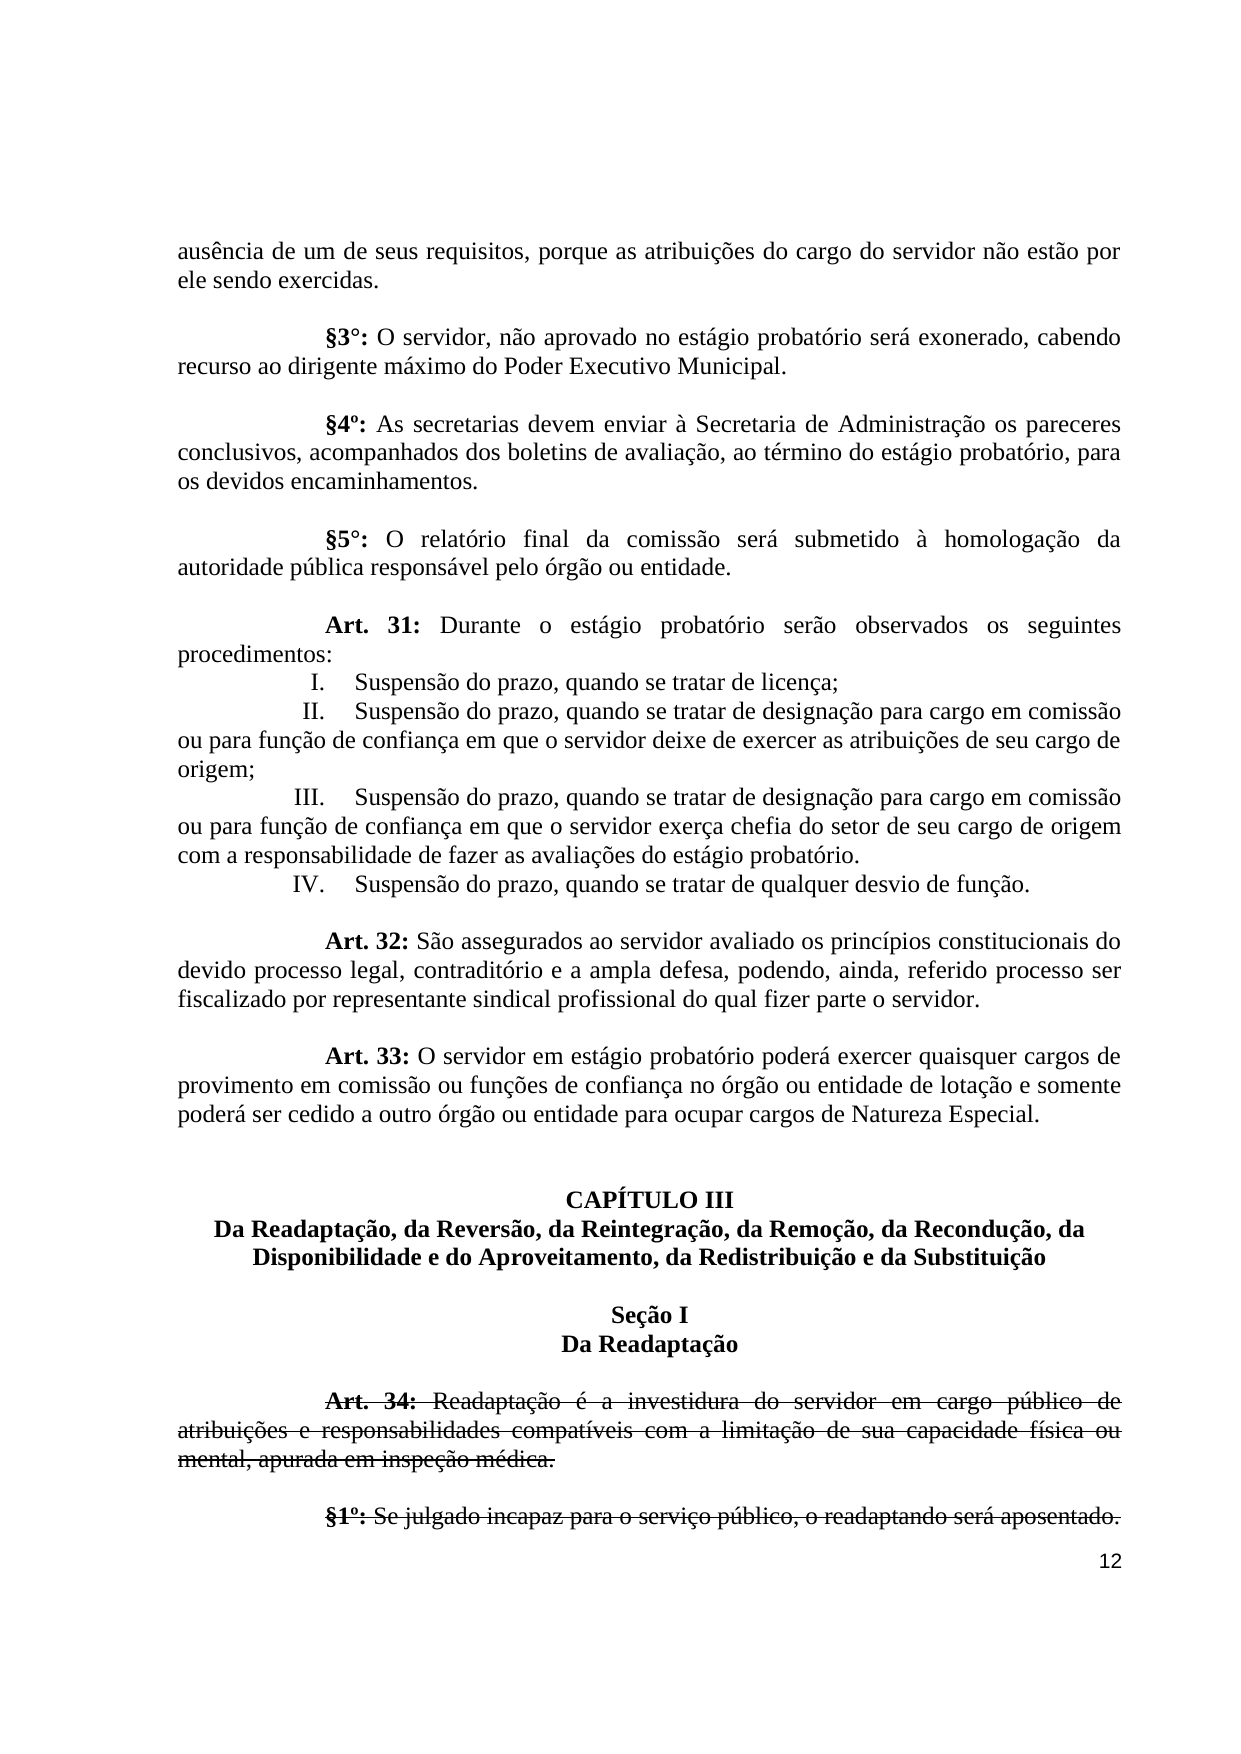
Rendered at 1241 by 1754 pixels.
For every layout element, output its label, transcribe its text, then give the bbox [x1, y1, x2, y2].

text §3°: O servidor, não aprovado no estágio probatório será exonerado, cabendo recurso ao dirigente máximo do Poder Executivo Municipal. [177, 322, 1122, 380]
subtitle Da Readaptação [177, 1329, 1122, 1357]
text §1º: Se julgado incapaz para o serviço público, o readaptando será aposentado. [177, 1501, 1122, 1530]
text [177, 236, 1122, 294]
list Suspensão do prazo, quando se tratar de licença; [177, 667, 1122, 696]
text Art. 31: Durante o estágio probatório serão observados os seguintes procedimentos: [177, 610, 1122, 667]
text Art. 34: Readaptação é a investidura do servidor em cargo público de atribuições e responsabilidades compatíveis com a limitação de sua capacidade física ou mental, apurada em inspeção médica. [177, 1386, 1122, 1431]
text §5°: O relatório final da comissão será submetido à homologação da autoridade pública responsável pelo órgão ou entidade. [177, 524, 1122, 581]
subtitle CAPÍTULO III [177, 1185, 1122, 1214]
text §4º: As secretarias devem enviar à Secretaria de Administração os pareceres conclusivos, acompanhados dos boletins de avaliação, ao término do estágio probatório, para os devidos encaminhamentos. [177, 409, 1122, 495]
list Suspensão do prazo, quando se tratar de qualquer desvio de função. [177, 869, 1122, 897]
text Art. 32: São assegurados ao servidor avaliado os princípios constitucionais do devido processo legal, contraditório e a ampla defesa, podendo, ainda, referido processo ser fiscalizado por representante sindical profissional do qual fizer parte o servidor. [177, 926, 1122, 1012]
list Suspensão do prazo, quando se tratar de designação para cargo em comissão ou para função de confiança em que o servidor exerça chefia do setor de seu cargo de origem com a responsabilidade de fazer as avaliações do estágio probatório. [177, 782, 1122, 869]
text Art. 34: Readaptação é a investidura do servidor em cargo público de atribuições e responsabilidades compatíveis com a limitação de sua capacidade física ou mental, apurada em inspeção médica. [177, 1432, 1122, 1472]
subtitle Da Readaptação, da Reversão, da Reintegração, da Remoção, da Recondução, da Disponibilidade e do Aproveitamento, da Redistribuição e da Substituição [177, 1214, 1122, 1271]
list Suspensão do prazo, quando se tratar de designação para cargo em comissão ou para função de confiança em que o servidor deixe de exercer as atribuições de seu cargo de origem; [177, 696, 1122, 782]
text Art. 33: O servidor em estágio probatório poderá exercer quaisquer cargos de provimento em comissão ou funções de confiança no órgão ou entidade de lotação e somente poderá ser cedido a outro órgão ou entidade para ocupar cargos de Natureza Especial. [177, 1041, 1122, 1127]
subtitle Seção I [177, 1300, 1122, 1329]
